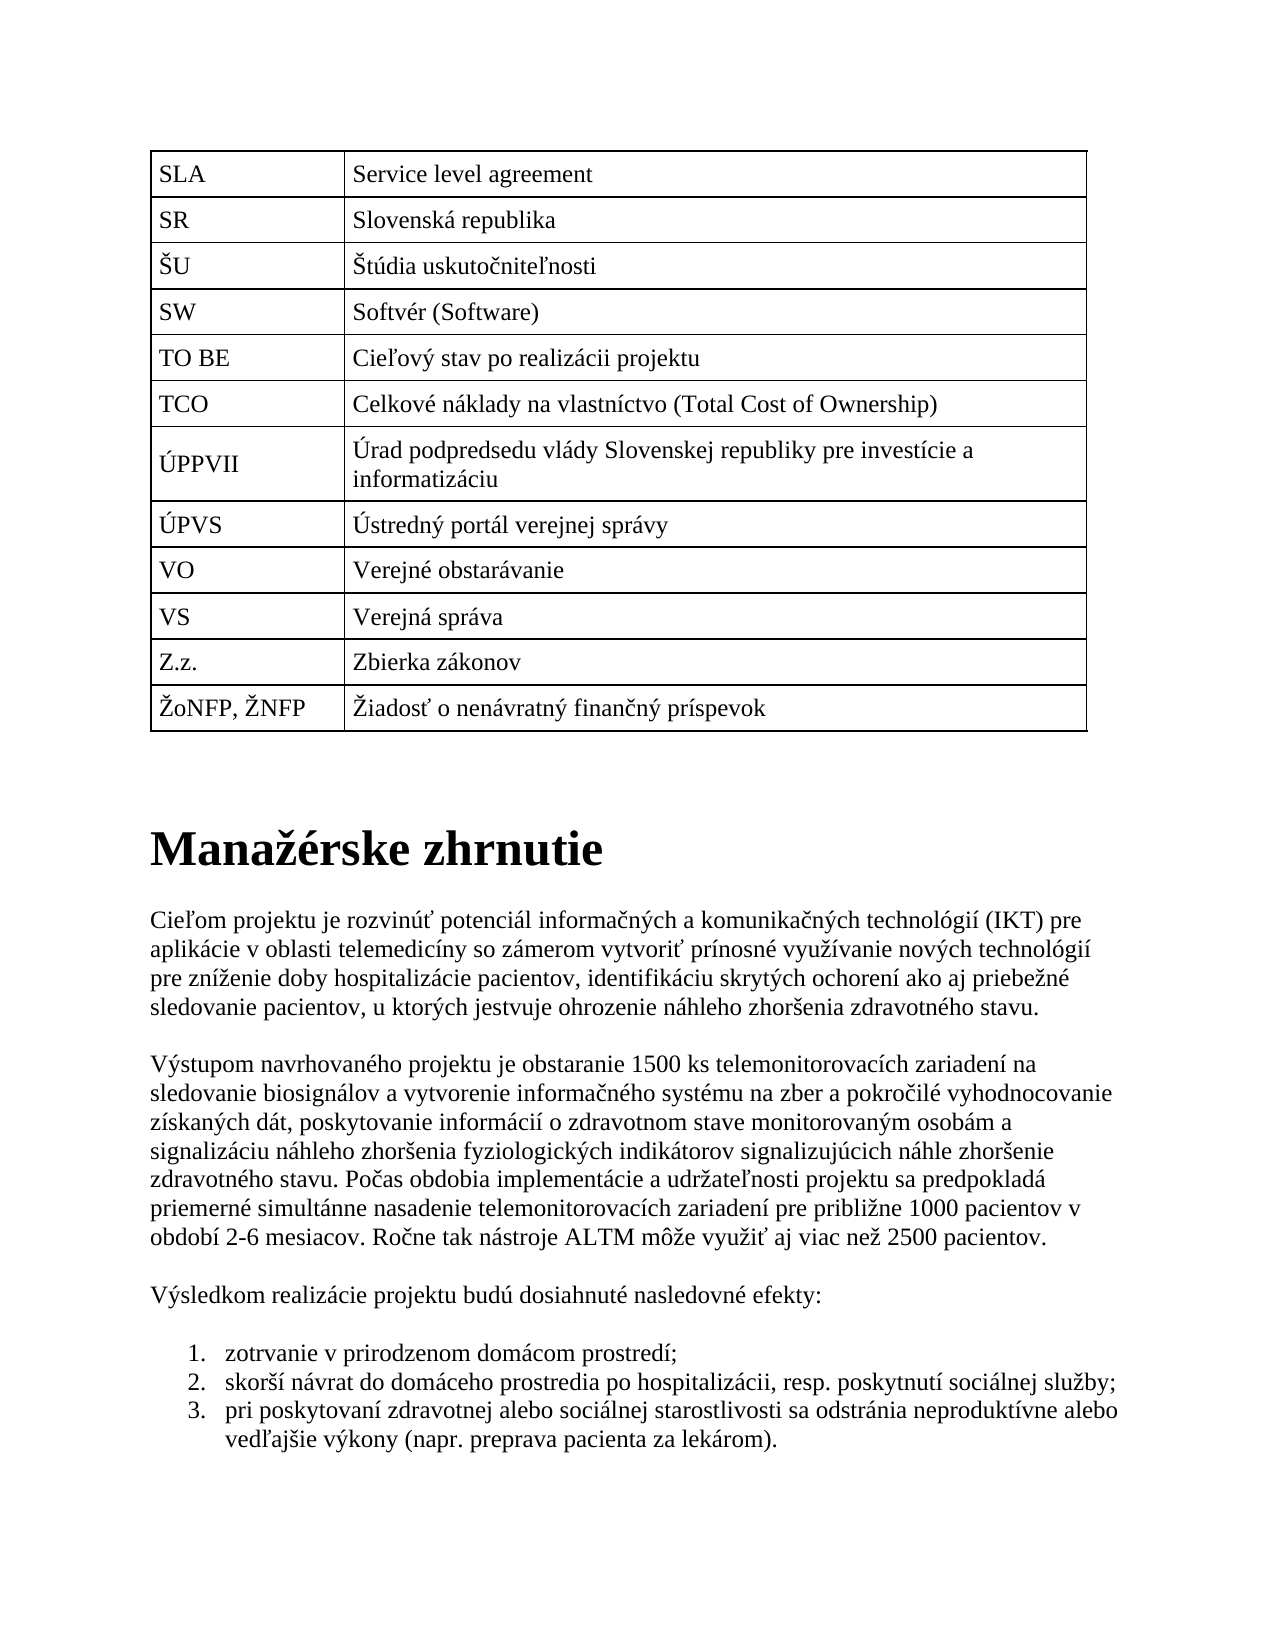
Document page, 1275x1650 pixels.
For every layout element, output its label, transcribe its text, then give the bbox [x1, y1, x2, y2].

table_cell Celkové náklady na vlastníctvo (Total Cost of Ownership) [345, 381, 1086, 426]
text Cieľom projektu je rozvinúť potenciál informačných a komunikačných technológií (IKT) pre aplikácie v oblasti telemedicíny so zámerom vytvoriť prínosné využívanie nových technológií pre zníženie doby hospitalizácie pacientov, identifikáciu skrytých ochorení ako aj priebežné sledovanie pacientov, u ktorých jestvuje ohrozenie náhleho zhoršenia zdravotného stavu. [150, 905, 1125, 1020]
table_cell ÚPPVII [152, 427, 344, 500]
table_cell Štúdia uskutočniteľnosti [345, 243, 1086, 288]
table_cell SLA [152, 152, 344, 196]
table_cell Verejná správa [345, 594, 1086, 638]
table_cell ÚPVS [152, 502, 344, 546]
table_cell Z.z. [152, 640, 344, 684]
subtitle Manažérske zhrnutie [150, 819, 1125, 876]
table_cell VO [152, 548, 344, 592]
table_cell Zbierka zákonov [345, 640, 1086, 684]
table_cell Service level agreement [345, 152, 1086, 196]
list zotrvanie v prirodzenom domácom prostredí; [187, 1338, 1125, 1367]
table_cell SR [152, 198, 344, 242]
table_cell Cieľový stav po realizácii projektu [345, 335, 1086, 380]
list pri poskytovaní zdravotnej alebo sociálnej starostlivosti sa odstránia neproduktívne alebo vedľajšie výkony (napr. preprava pacienta za lekárom). [187, 1395, 1125, 1453]
table_cell Žiadosť o nenávratný finančný príspevok [345, 686, 1086, 730]
table_cell Slovenská republika [345, 198, 1086, 242]
table_cell VS [152, 594, 344, 638]
table_cell TCO [152, 381, 344, 426]
table_cell TO BE [152, 335, 344, 380]
table_cell Úrad podpredsedu vlády Slovenskej republiky pre investície a informatizáciu [345, 427, 1086, 500]
text Výsledkom realizácie projektu budú dosiahnuté nasledovné efekty: [150, 1280, 1125, 1309]
table_cell SW [152, 290, 344, 334]
table_cell ŠU [152, 243, 344, 288]
text Výstupom navrhovaného projektu je obstaranie 1500 ks telemonitorovacích zariadení na sledovanie biosignálov a vytvorenie informačného systému na zber a pokročilé vyhodnocovanie získaných dát, poskytovanie informácií o zdravotnom stave monitorovaným osobám a signalizáciu náhleho zhoršenia fyziologických indikátorov signalizujúcich náhle zhoršenie zdravotného stavu. Počas obdobia implementácie a udržateľnosti projektu sa predpokladá priemerné simultánne nasadenie telemonitorovacích zariadení pre približne 1000 pacientov v období 2-6 mesiacov. Ročne tak nástroje ALTM môže využiť aj viac než 2500 pacientov. [150, 1049, 1125, 1251]
list skorší návrat do domáceho prostredia po hospitalizácii, resp. poskytnutí sociálnej služby; [187, 1367, 1125, 1395]
table_cell Softvér (Software) [345, 290, 1086, 334]
table_cell Verejné obstarávanie [345, 548, 1086, 592]
table_cell Ústredný portál verejnej správy [345, 502, 1086, 546]
table_cell ŽoNFP, ŽNFP [152, 686, 344, 730]
